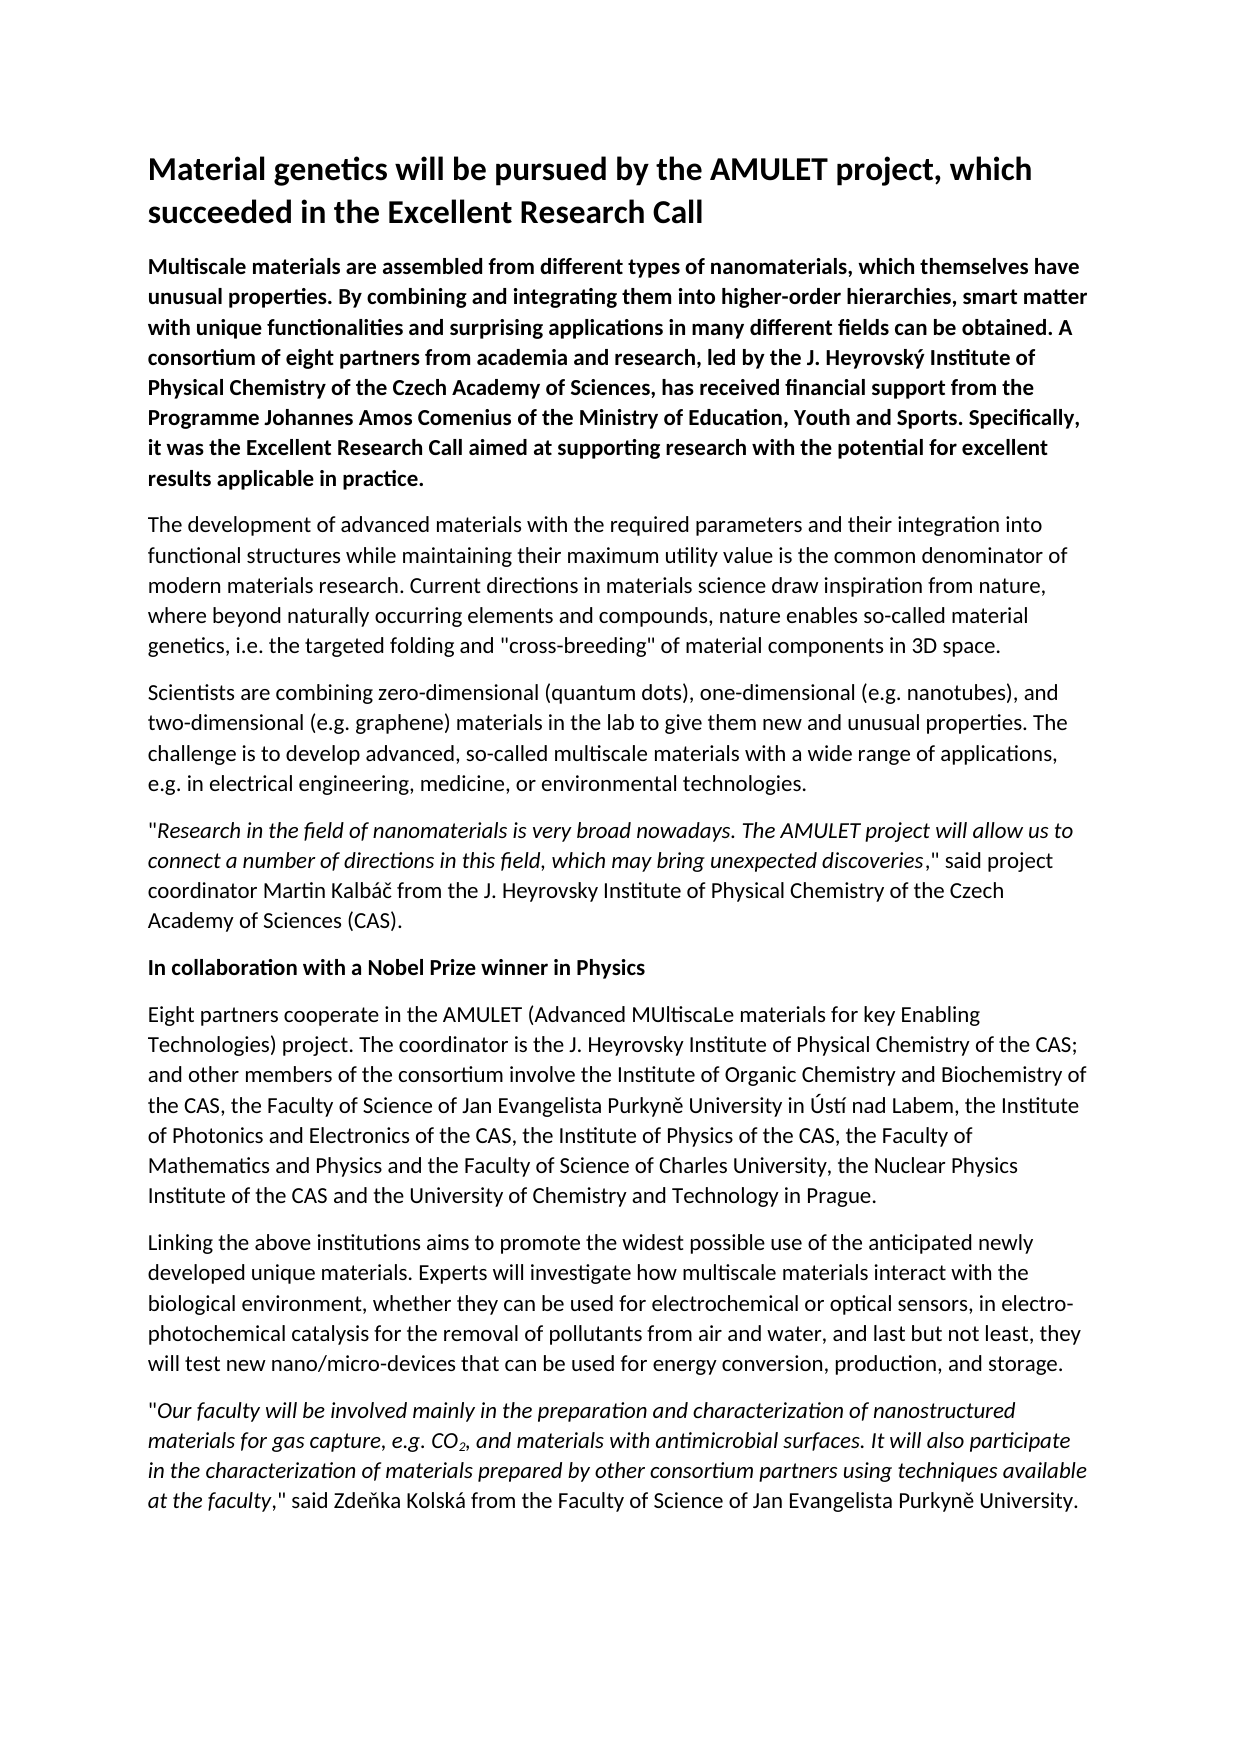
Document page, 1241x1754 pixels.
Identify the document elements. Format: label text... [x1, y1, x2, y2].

text Multiscale materials are assembled from different types of nanomaterials, which themselves have unusual properties. By combining and integrating them into higher-order hierarchies, smart matter with unique functionalities and surprising applications in many different fields can be obtained. A consortium of eight partners from academia and research, led by the J. Heyrovský Institute of Physical Chemistry of the Czech Academy of Sciences, has received financial support from the Programme Johannes Amos Comenius of the Ministry of Education, Youth and Sports. Specifically, it was the Excellent Research Call aimed at supporting research with the potential for excellent results applicable in practice. [148, 252, 1093, 492]
text "Research in the field of nanomaterials is very broad nowadays. The AMULET project will allow us to connect a number of directions in this field, which may bring unexpected discoveries," said project coordinator Martin Kalbáč from the J. Heyrovsky Institute of Physical Chemistry of the Czech Academy of Sciences (CAS). [148, 816, 1093, 934]
text Linking the above institutions aims to promote the widest possible use of the anticipated newly developed unique materials. Experts will investigate how multiscale materials interact with the biological environment, whether they can be used for electrochemical or optical sensors, in electro-photochemical catalysis for the removal of pollutants from air and water, and last but not least, they will test new nano/micro-devices that can be used for energy conversion, production, and storage. [148, 1228, 1093, 1377]
text "Our faculty will be involved mainly in the preparation and characterization of nanostructured materials for gas capture, e.g. CO2, and materials with antimicrobial surfaces. It will also participate in the characterization of materials prepared by other consortium partners using techniques available at the faculty," said Zdeňka Kolská from the Faculty of Science of Jan Evangelista Purkyně University. [148, 1396, 1093, 1514]
text In collaboration with a Nobel Prize winner in Physics [148, 953, 1093, 981]
text Eight partners cooperate in the AMULET (Advanced MUltiscaLe materials for key Enabling Technologies) project. The coordinator is the J. Heyrovsky Institute of Physical Chemistry of the CAS; and other members of the consortium involve the Institute of Organic Chemistry and Biochemistry of the CAS, the Faculty of Science of Jan Evangelista Purkyně University in Ústí nad Labem, the Institute of Photonics and Electronics of the CAS, the Institute of Physics of the CAS, the Faculty of Mathematics and Physics and the Faculty of Science of Charles University, the Nuclear Physics Institute of the CAS and the University of Chemistry and Technology in Prague. [148, 1000, 1093, 1209]
text Material genetics will be pursued by the AMULET project, which succeeded in the Excellent Research Call [148, 148, 1093, 232]
text Scientists are combining zero-dimensional (quantum dots), one-dimensional (e.g. nanotubes), and two-dimensional (e.g. graphene) materials in the lab to give them new and unusual properties. The challenge is to develop advanced, so-called multiscale materials with a wide range of applications, e.g. in electrical engineering, medicine, or environmental technologies. [148, 678, 1093, 797]
text The development of advanced materials with the required parameters and their integration into functional structures while maintaining their maximum utility value is the common denominator of modern materials research. Current directions in materials science draw inspiration from nature, where beyond naturally occurring elements and compounds, nature enables so-called material genetics, i.e. the targeted folding and "cross-breeding" of material components in 3D space. [148, 511, 1093, 659]
